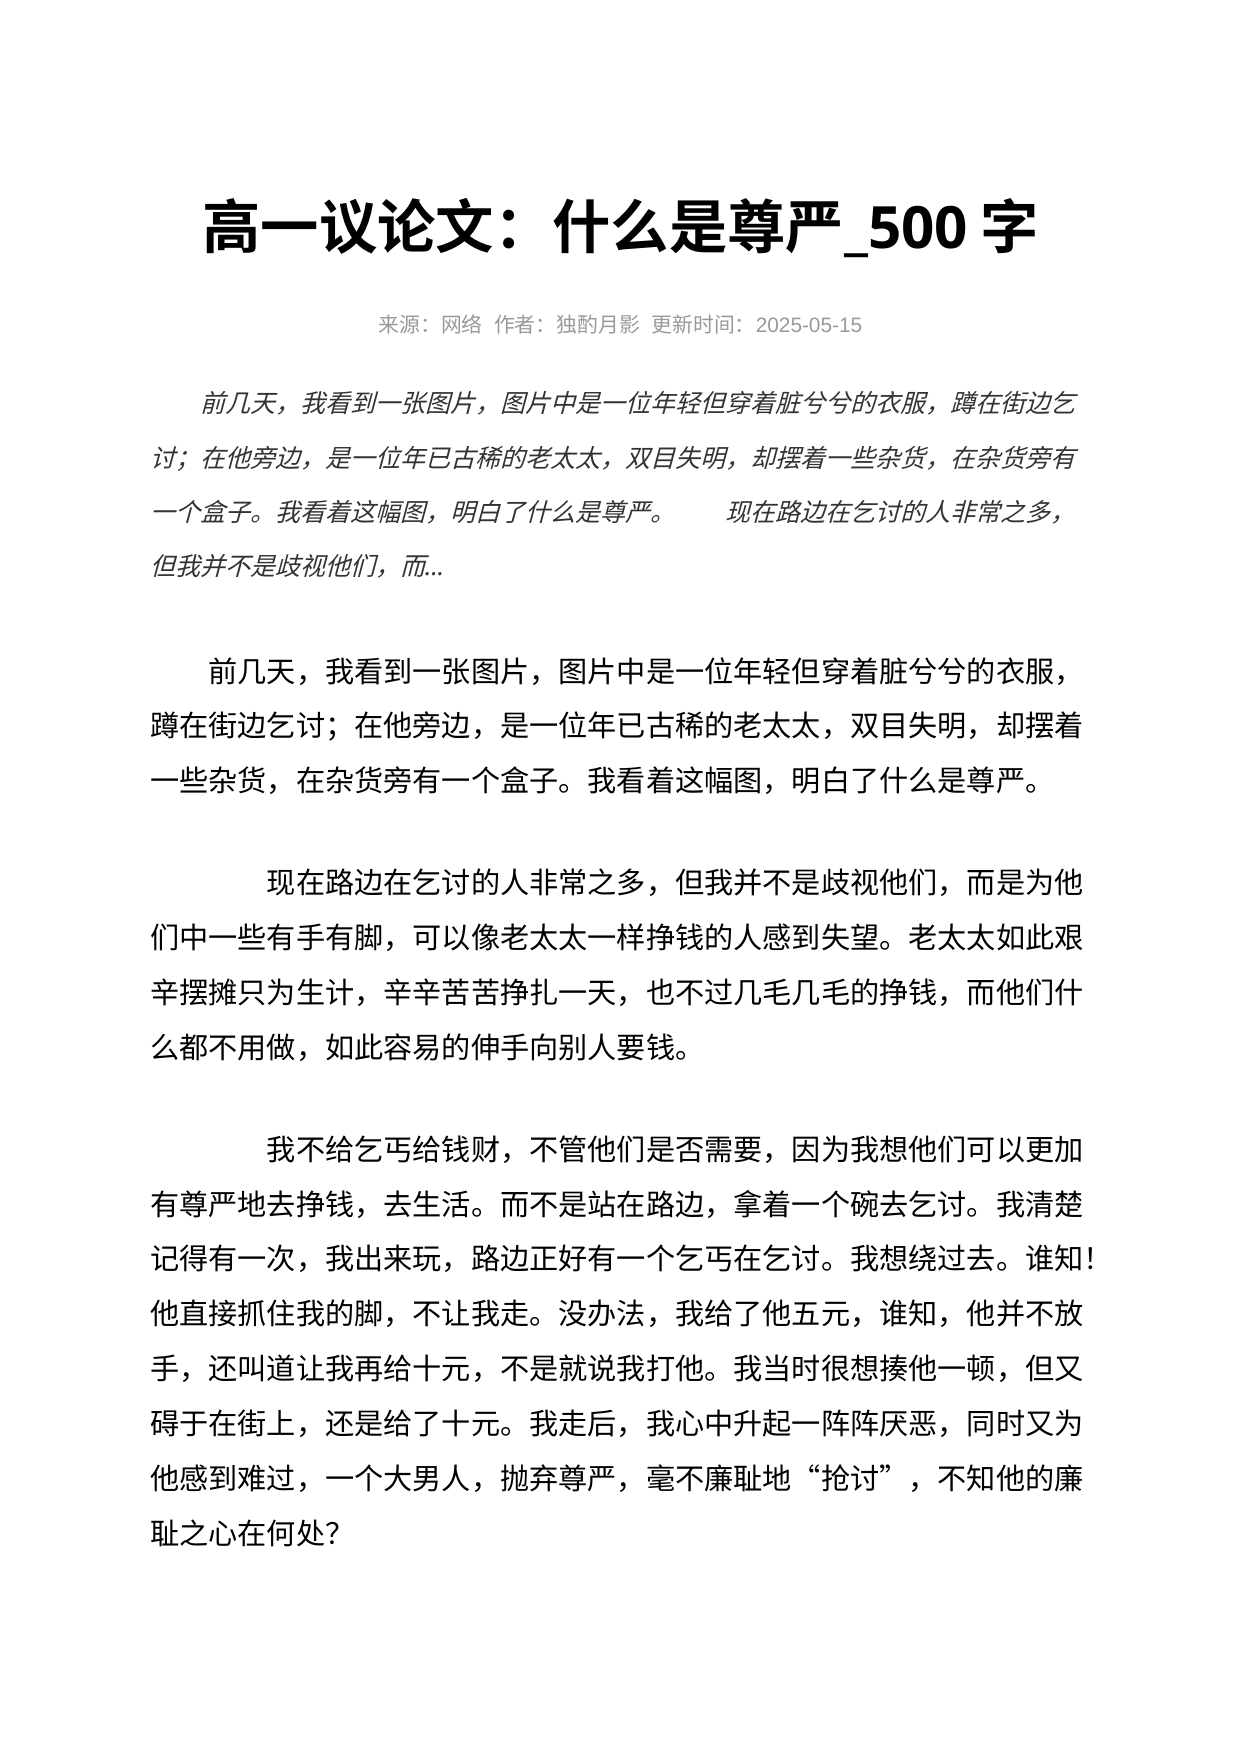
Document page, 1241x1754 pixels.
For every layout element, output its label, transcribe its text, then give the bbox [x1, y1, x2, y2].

subtitle 高一议论文：什么是尊严_500字 [150, 181, 1090, 266]
text 前几天，我看到一张图片，图片中是一位年轻但穿着脏兮兮的衣服，蹲在街边乞讨；在他旁边，是一位年已古稀的老太太，双目失明，却摆着一些杂货，在杂货旁有一个盒子。我看着这幅图，明白了什么是尊严。 现在路边在乞讨的人非常之多，但我并不是歧视他们，而... [150, 384, 1090, 583]
text 现在路边在乞讨的人非常之多，但我并不是歧视他们，而是为他们中一些有手有脚，可以像老太太一样挣钱的人感到失望。老太太如此艰辛摆摊只为生计，辛辛苦苦挣扎一天，也不过几毛几毛的挣钱，而他们什么都不用做，如此容易的伸手向别人要钱。 [150, 860, 1090, 1067]
text 来源：网络 作者：独酌月影 更新时间：2025-05-15 [150, 313, 1090, 337]
text 前几天，我看到一张图片，图片中是一位年轻但穿着脏兮兮的衣服，蹲在街边乞讨；在他旁边，是一位年已古稀的老太太，双目失明，却摆着一些杂货，在杂货旁有一个盒子。我看着这幅图，明白了什么是尊严。 [150, 648, 1090, 800]
text 我不给乞丐给钱财，不管他们是否需要，因为我想他们可以更加有尊严地去挣钱，去生活。而不是站在路边，拿着一个碗去乞讨。我清楚记得有一次，我出来玩，路边正好有一个乞丐在乞讨。我想绕过去。谁知！他直接抓住我的脚，不让我走。没办法，我给了他五元，谁知，他并不放手，还叫道让我再给十元，不是就说我打他。我当时很想揍他一顿，但又碍于在街上，还是给了十元。我走后，我心中升起一阵阵厌恶，同时又为他感到难过，一个大男人，抛弃尊严，毫不廉耻地“抢讨”，不知他的廉耻之心在何处？ [150, 1126, 1090, 1553]
